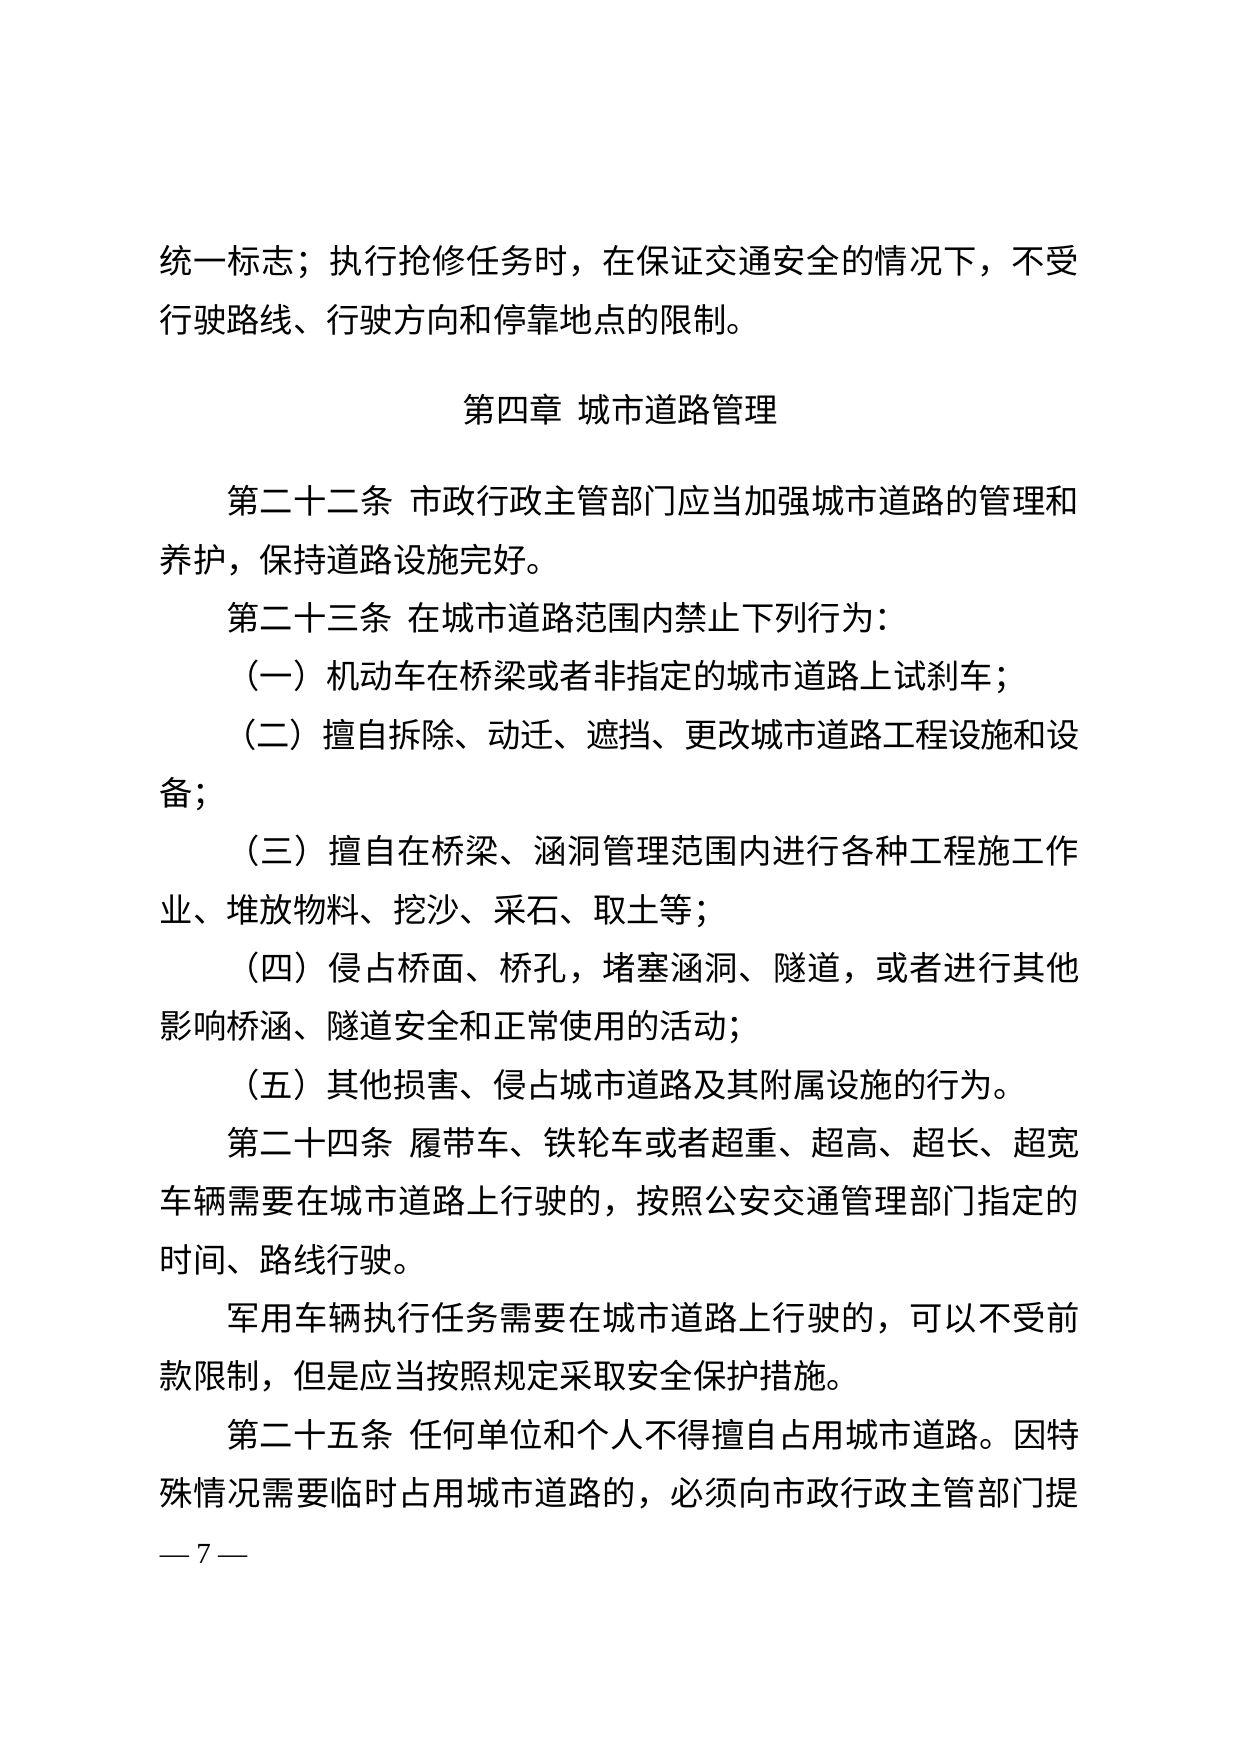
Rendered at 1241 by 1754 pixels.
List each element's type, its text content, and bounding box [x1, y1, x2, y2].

text （二）擅自拆除、动迁、遮挡、更改城市道路工程设施和设备； [159, 701, 1081, 817]
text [159, 1401, 1081, 1517]
text 第二十四条 履带车、铁轮车或者超重、超高、超长、超宽车辆需要在城市道路上行驶的，按照公安交通管理部门指定的时间、路线行驶。 [159, 1109, 1081, 1284]
text （四）侵占桥面、桥孔，堵塞涵洞、隧道，或者进行其他影响桥涵、隧道安全和正常使用的活动； [159, 934, 1081, 1051]
text （五）其他损害、侵占城市道路及其附属设施的行为。 [159, 1051, 1081, 1109]
text （三）擅自在桥梁、涵洞管理范围内进行各种工程施工作业、堆放物料、挖沙、采石、取土等； [159, 817, 1081, 934]
text （一）机动车在桥梁或者非指定的城市道路上试刹车； [159, 642, 1081, 701]
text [159, 227, 1081, 344]
text 军用车辆执行任务需要在城市道路上行驶的，可以不受前款限制，但是应当按照规定采取安全保护措施。 [159, 1284, 1081, 1401]
text 第四章 城市道路管理 [159, 376, 1081, 434]
text 第二十三条 在城市道路范围内禁止下列行为： [159, 584, 1081, 642]
text 第二十二条 市政行政主管部门应当加强城市道路的管理和养护，保持道路设施完好。 [159, 467, 1081, 584]
